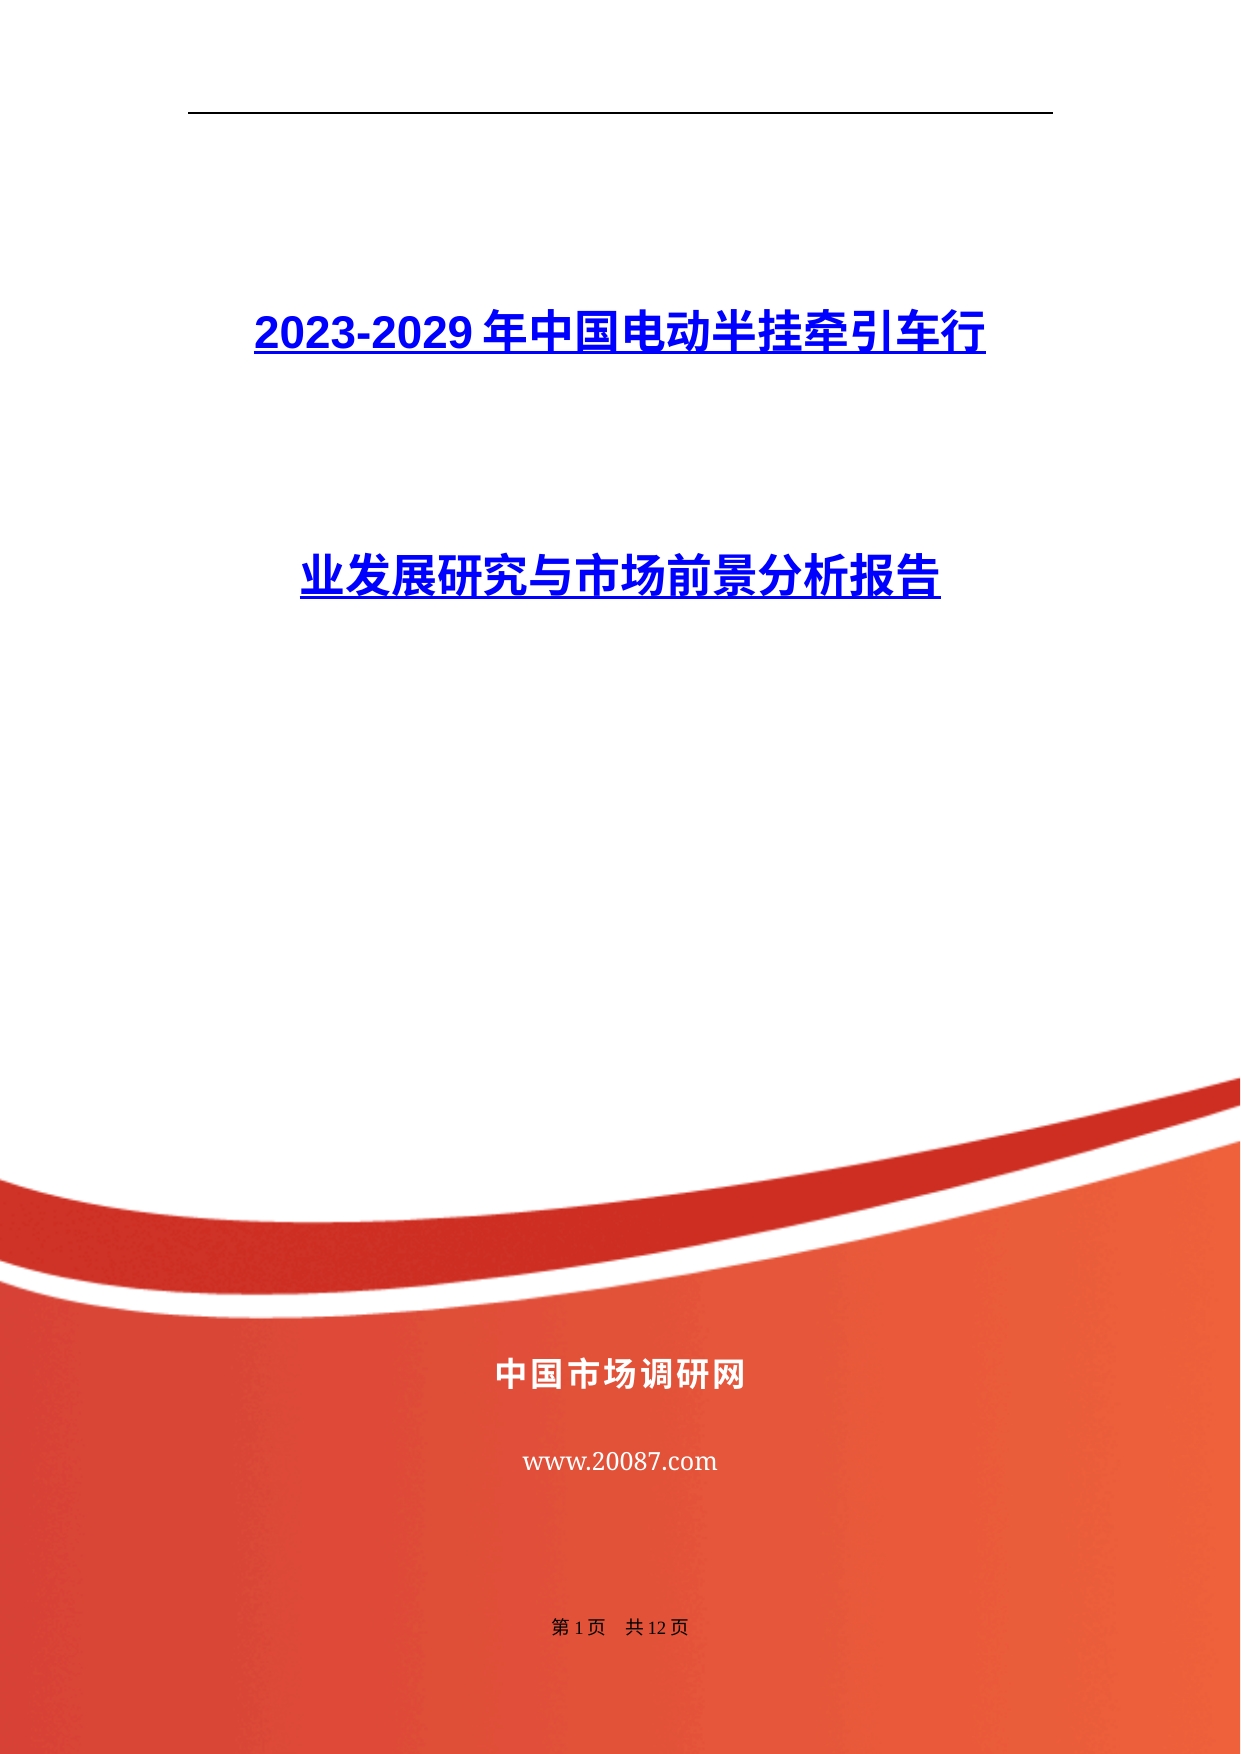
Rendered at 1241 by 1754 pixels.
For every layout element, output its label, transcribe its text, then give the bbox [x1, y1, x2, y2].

text www.20087.com [187, 1428, 1053, 1493]
subtitle 中国市场调研网 [187, 1339, 1053, 1404]
picture [0, 1006, 1241, 1754]
table_header 2023-2029年中国电动半挂牵引车行业发展研究与市场前景分析报告 [188, 207, 1053, 773]
